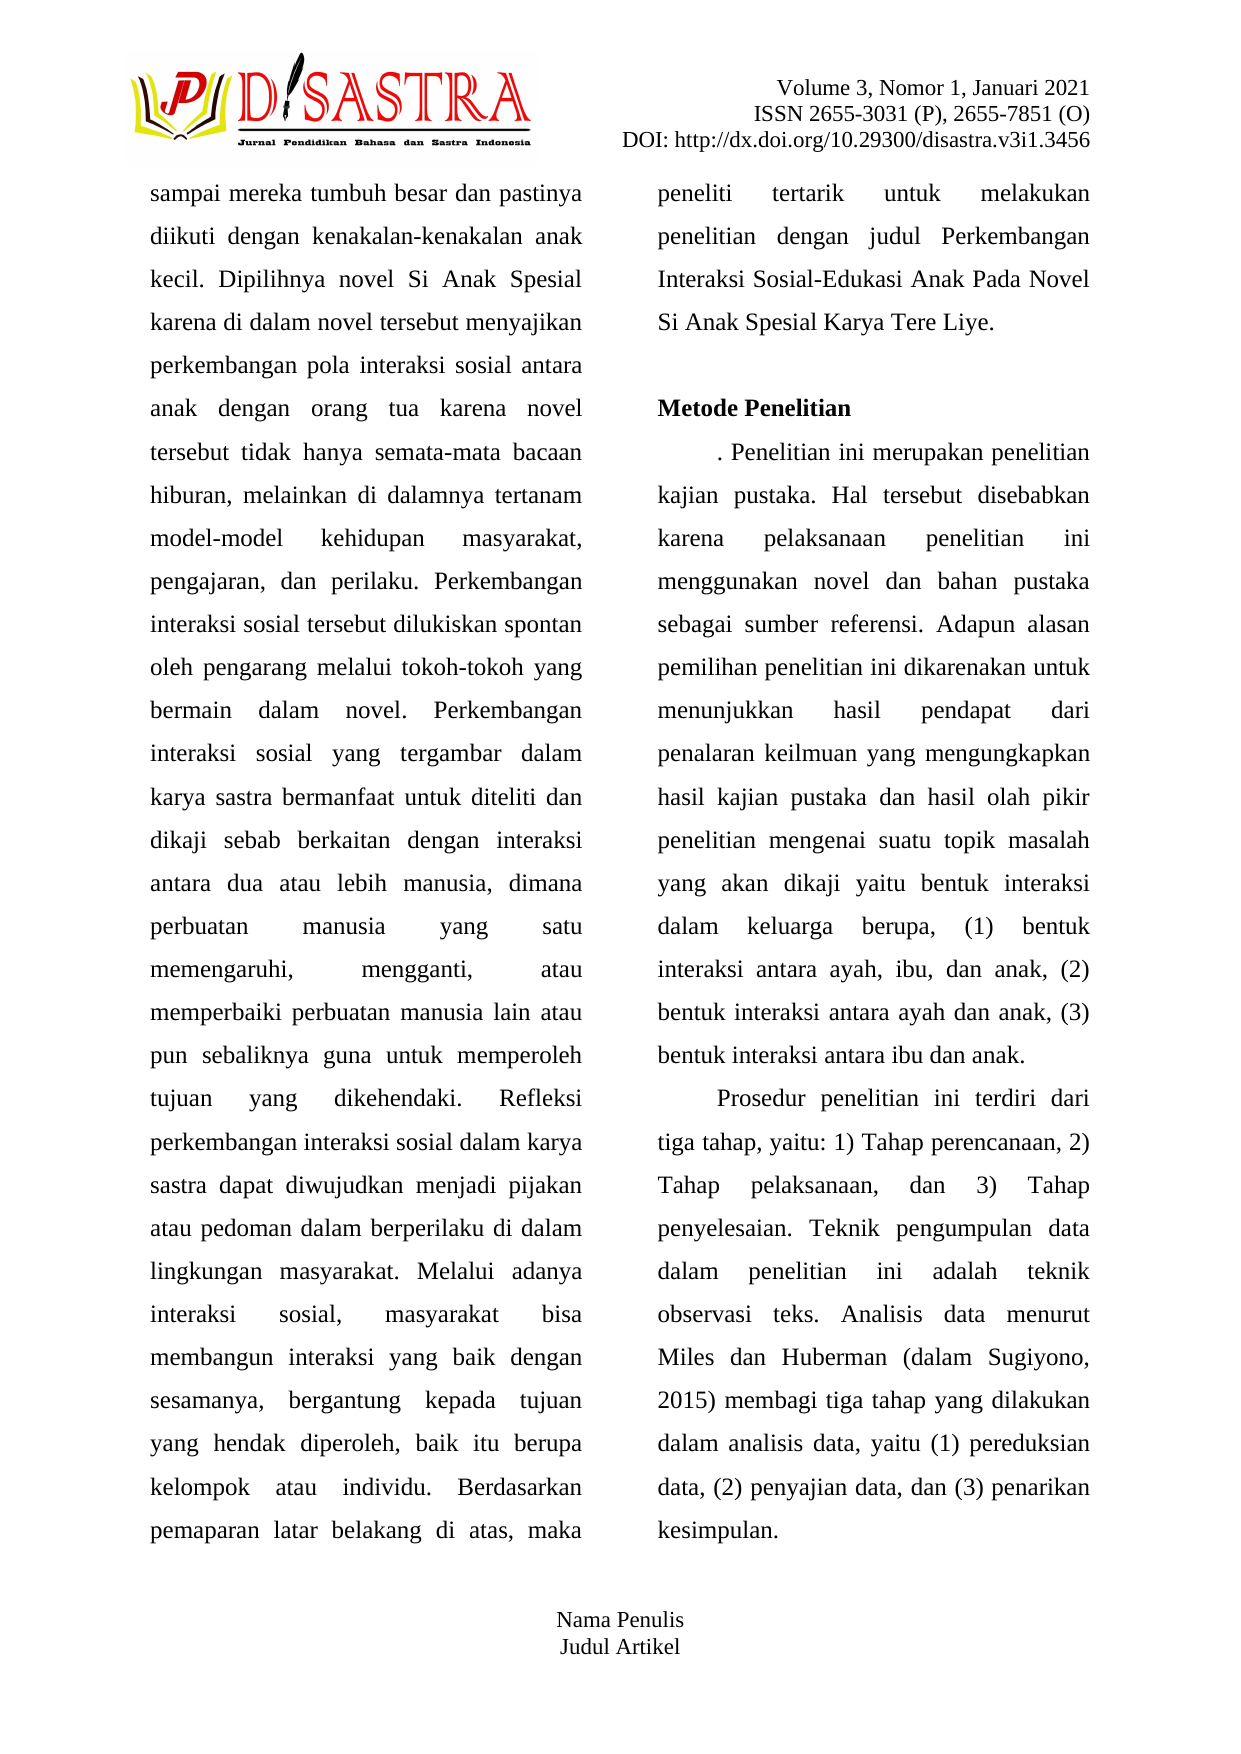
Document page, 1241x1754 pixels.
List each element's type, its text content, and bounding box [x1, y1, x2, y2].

picture [126, 50, 538, 167]
text Prosedur penelitian ini terdiri dari tiga tahap, yaitu: 1) Tahap perencanaan, 2) Tahap pelaksanaan, dan 3) Tahap penyelesaian. Teknik pengumpulan data dalam penelitian ini adalah teknik observasi teks. Analisis data menurut Miles dan Huberman (dalam Sugiyono, 2015) membagi tiga tahap yang dilakukan dalam analisis data, yaitu (1) pereduksian data, (2) penyajian data, dan (3) penarikan kesimpulan. [657, 1083, 1090, 1543]
text Metode Penelitian [657, 393, 1090, 422]
text . Penelitian ini merupakan penelitian kajian pustaka. Hal tersebut disebabkan karena pelaksanaan penelitian ini menggunakan novel dan bahan pustaka sebagai sumber referensi. Adapun alasan pemilihan penelitian ini dikarenakan untuk menunjukkan hasil pendapat dari penalaran keilmuan yang mengungkapkan hasil kajian pustaka dan hasil olah pikir penelitian mengenai suatu topik masalah yang akan dikaji yaitu bentuk interaksi dalam keluarga berupa, (1) bentuk interaksi antara ayah, ibu, dan anak, (2) bentuk interaksi antara ayah dan anak, (3) bentuk interaksi antara ibu dan anak. [657, 437, 1090, 1069]
